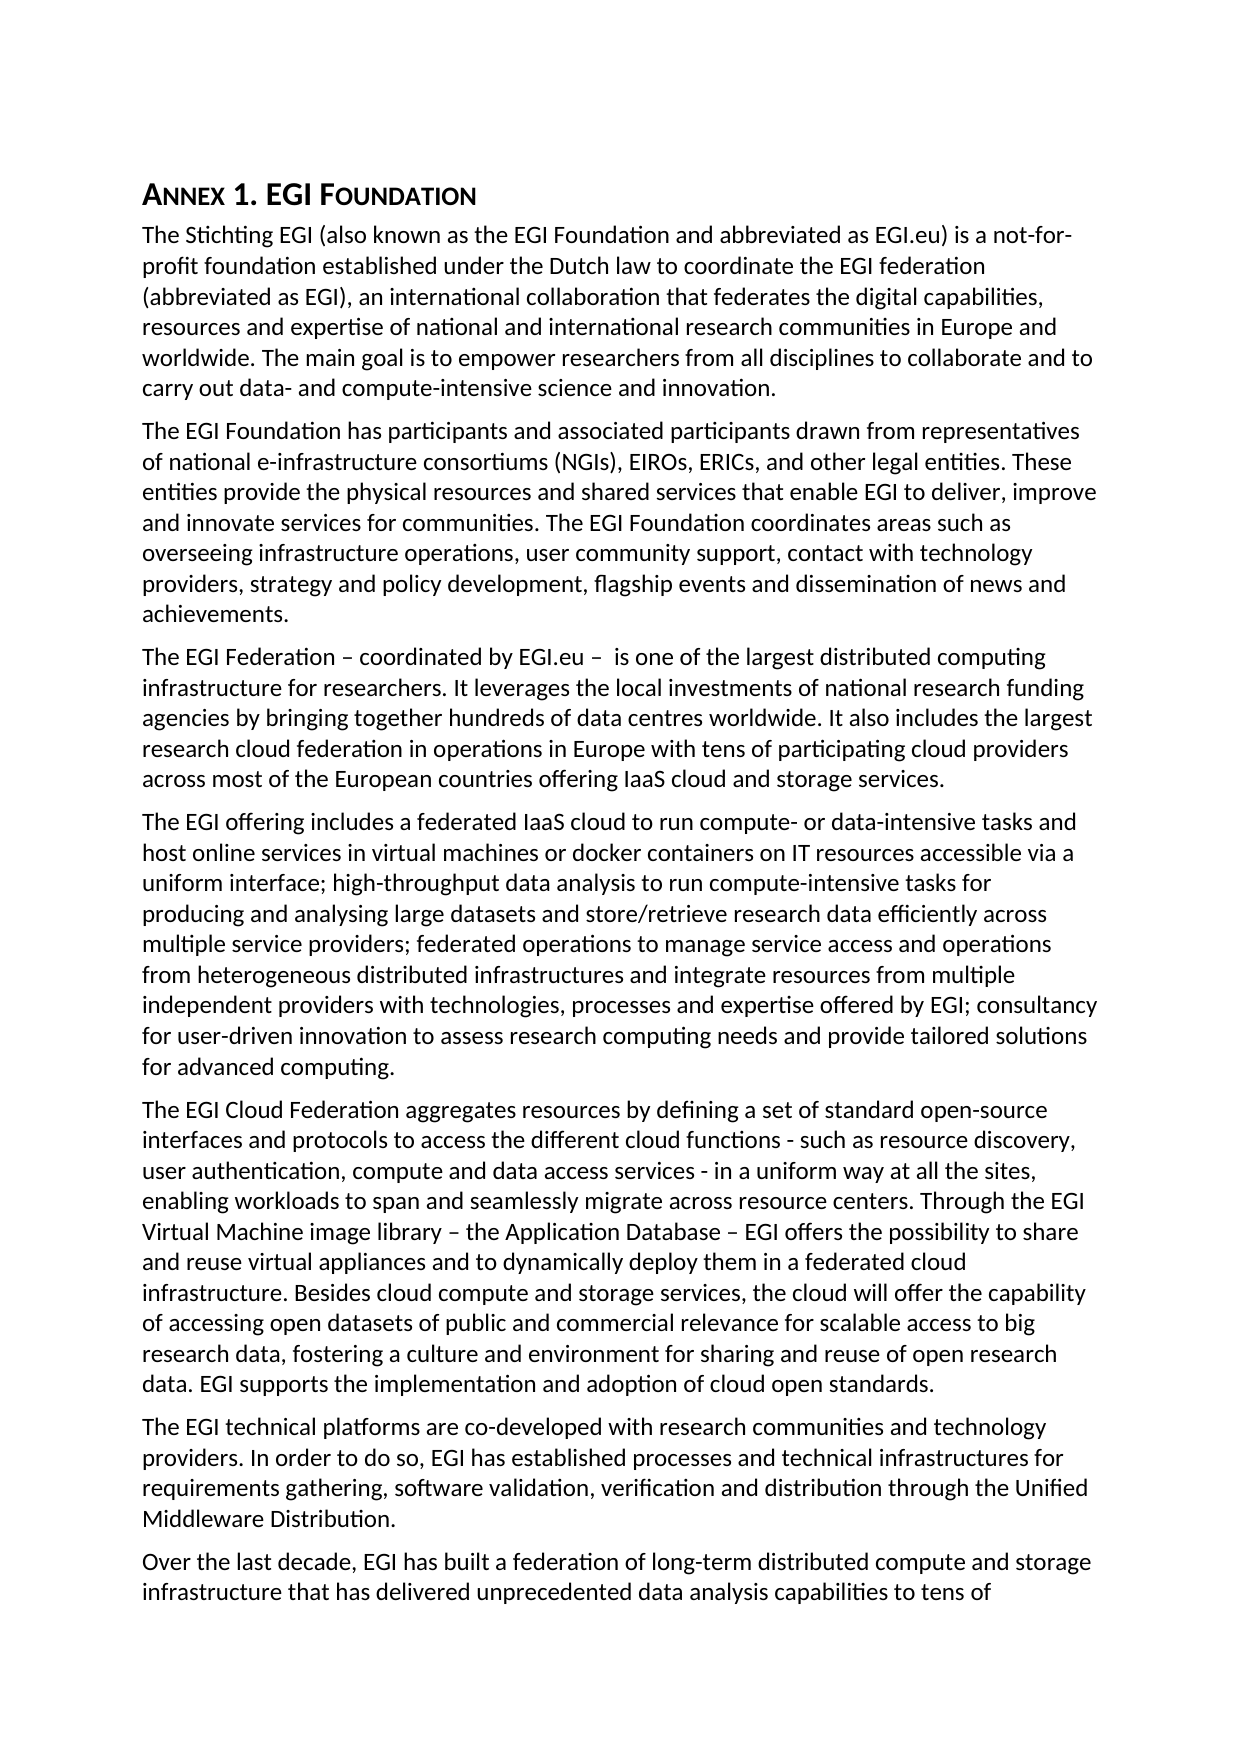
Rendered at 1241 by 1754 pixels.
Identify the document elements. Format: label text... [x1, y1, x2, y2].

text The EGI offering includes a federated IaaS cloud to run compute- or data-intensive tasks and host online services in virtual machines or docker containers on IT resources accessible via a uniform interface; high-throughput data analysis to run compute-intensive tasks for producing and analysing large datasets and store/retrieve research data efficiently across multiple service providers; federated operations to manage service access and operations from heterogeneous distributed infrastructures and integrate resources from multiple independent providers with technologies, processes and expertise offered by EGI; consultancy for user-driven innovation to assess research computing needs and provide tailored solutions for advanced computing. [142, 807, 1098, 1081]
text The EGI Foundation has participants and associated participants drawn from representatives of national e-infrastructure consortiums (NGIs), EIROs, ERICs, and other legal entities. These entities provide the physical resources and shared services that enable EGI to deliver, improve and innovate services for communities. The EGI Foundation coordinates areas such as overseeing infrastructure operations, user community support, contact with technology providers, strategy and policy development, flagship events and dissemination of news and achievements. [142, 415, 1098, 629]
text Annex 1. EGI Foundation [142, 173, 1098, 213]
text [142, 1546, 1098, 1607]
text The EGI Cloud Federation aggregates resources by defining a set of standard open-source interfaces and protocols to access the different cloud functions - such as resource discovery, user authentication, compute and data access services - in a uniform way at all the sites, enabling workloads to span and seamlessly migrate across resource centers. Through the EGI Virtual Machine image library – the Application Database – EGI offers the possibility to share and reuse virtual appliances and to dynamically deploy them in a federated cloud infrastructure. Besides cloud compute and storage services, the cloud will offer the capability of accessing open datasets of public and commercial relevance for scalable access to big research data, fostering a culture and environment for sharing and reuse of open research data. EGI supports the implementation and adoption of cloud open standards. [142, 1094, 1098, 1399]
text The Stichting EGI (also known as the EGI Foundation and abbreviated as EGI.eu) is a not-for-profit foundation established under the Dutch law to coordinate the EGI federation (abbreviated as EGI), an international collaboration that federates the digital capabilities, resources and expertise of national and international research communities in Europe and worldwide. The main goal is to empower researchers from all disciplines to collaborate and to carry out data- and compute-intensive science and innovation. [142, 220, 1098, 403]
text The EGI Federation – coordinated by EGI.eu – is one of the largest distributed computing infrastructure for researchers. It leverages the local investments of national research funding agencies by bringing together hundreds of data centres worldwide. It also includes the largest research cloud federation in operations in Europe with tens of participating cloud providers across most of the European countries offering IaaS cloud and storage services. [142, 641, 1098, 794]
text The EGI technical platforms are co-developed with research communities and technology providers. In order to do so, EGI has established processes and technical infrastructures for requirements gathering, software validation, verification and distribution through the Unified Middleware Distribution. [142, 1411, 1098, 1533]
